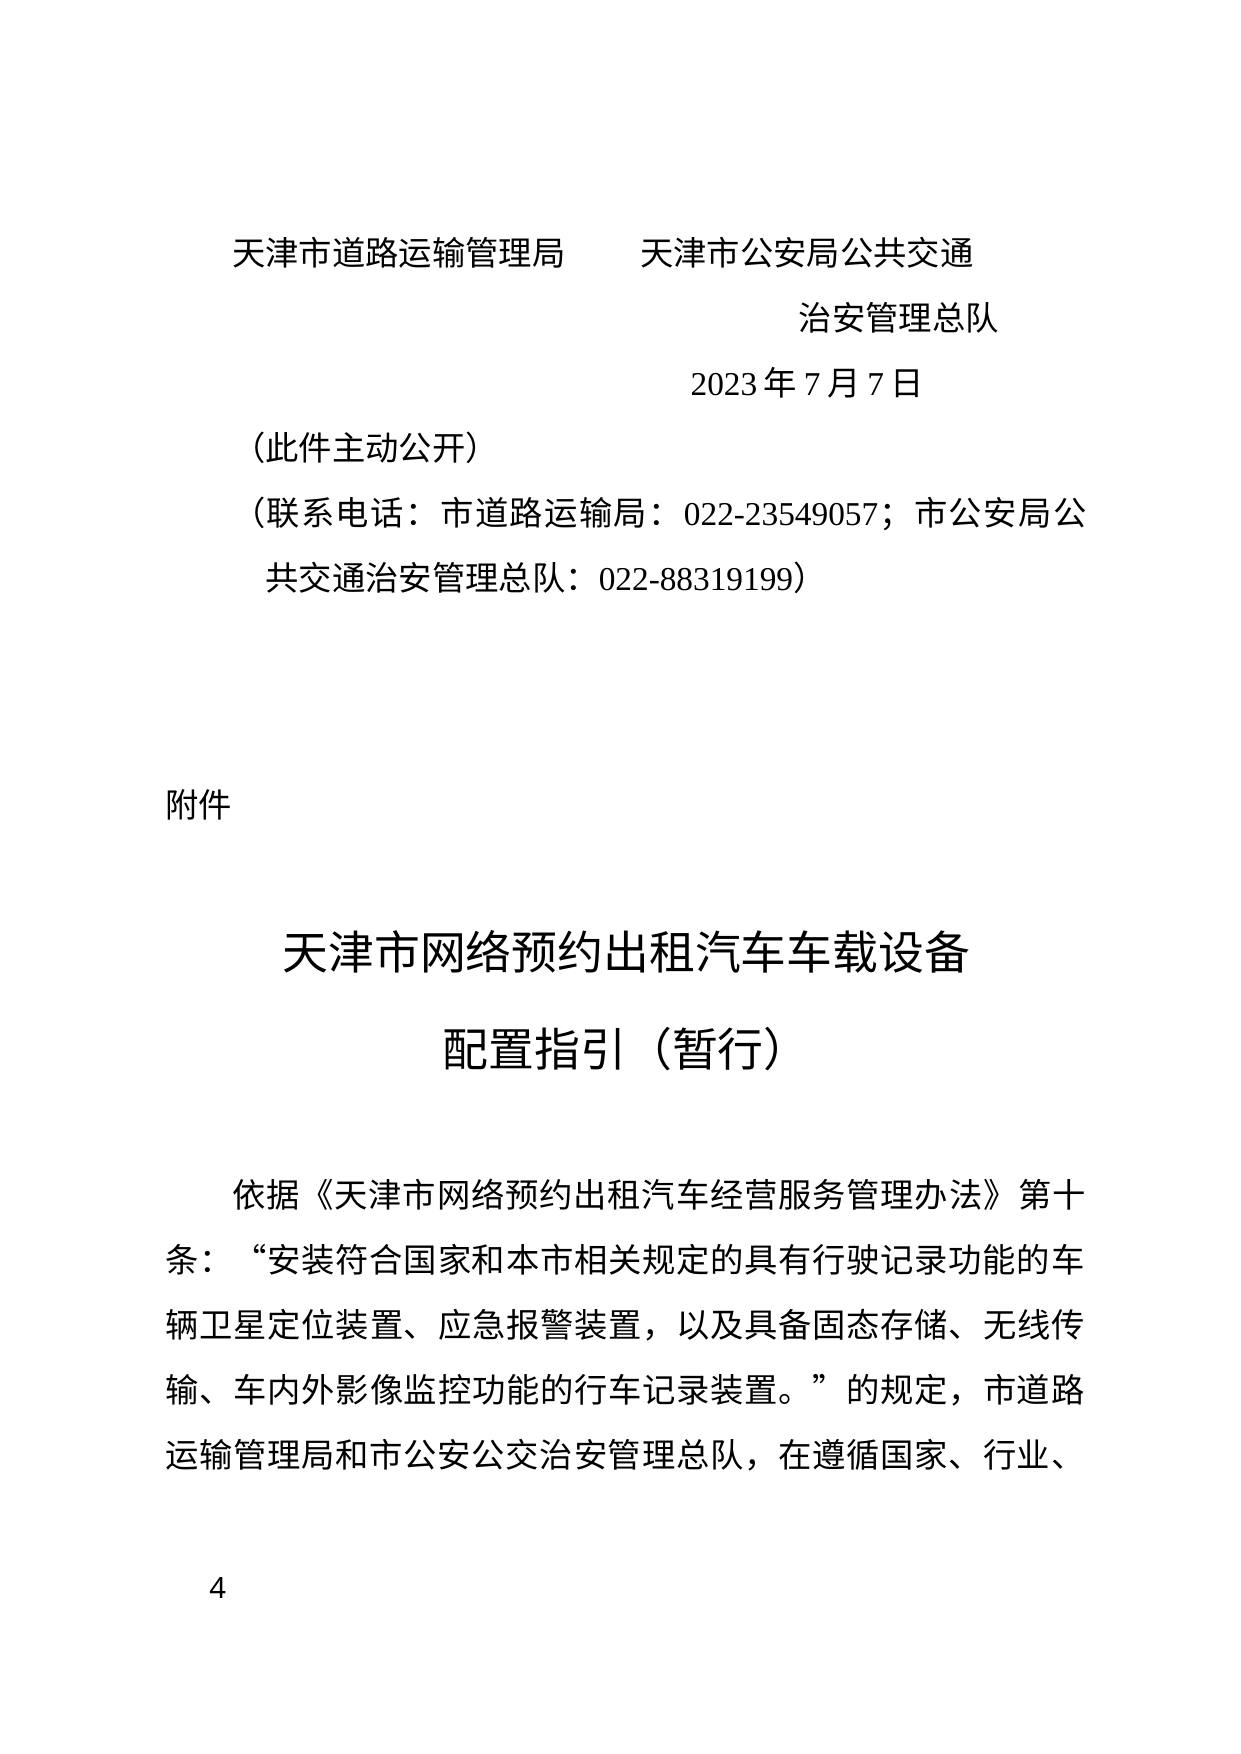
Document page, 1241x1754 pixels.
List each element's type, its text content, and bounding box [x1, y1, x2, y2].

text 治安管理总队 [165, 283, 1087, 348]
text 天津市网络预约出租汽车车载设备 [165, 901, 1087, 998]
text 2023年7月7日 [165, 348, 1087, 413]
text （此件主动公开） [165, 413, 1087, 478]
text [165, 1161, 1087, 1486]
text 附件 [165, 771, 1087, 836]
text 天津市道路运输管理局 天津市公安局公共交通 [165, 218, 1087, 283]
text 配置指引（暂行） [165, 998, 1087, 1096]
text （联系电话：市道路运输局：022-23549057；市公安局公共交通治安管理总队：022-88319199） [232, 478, 1087, 608]
